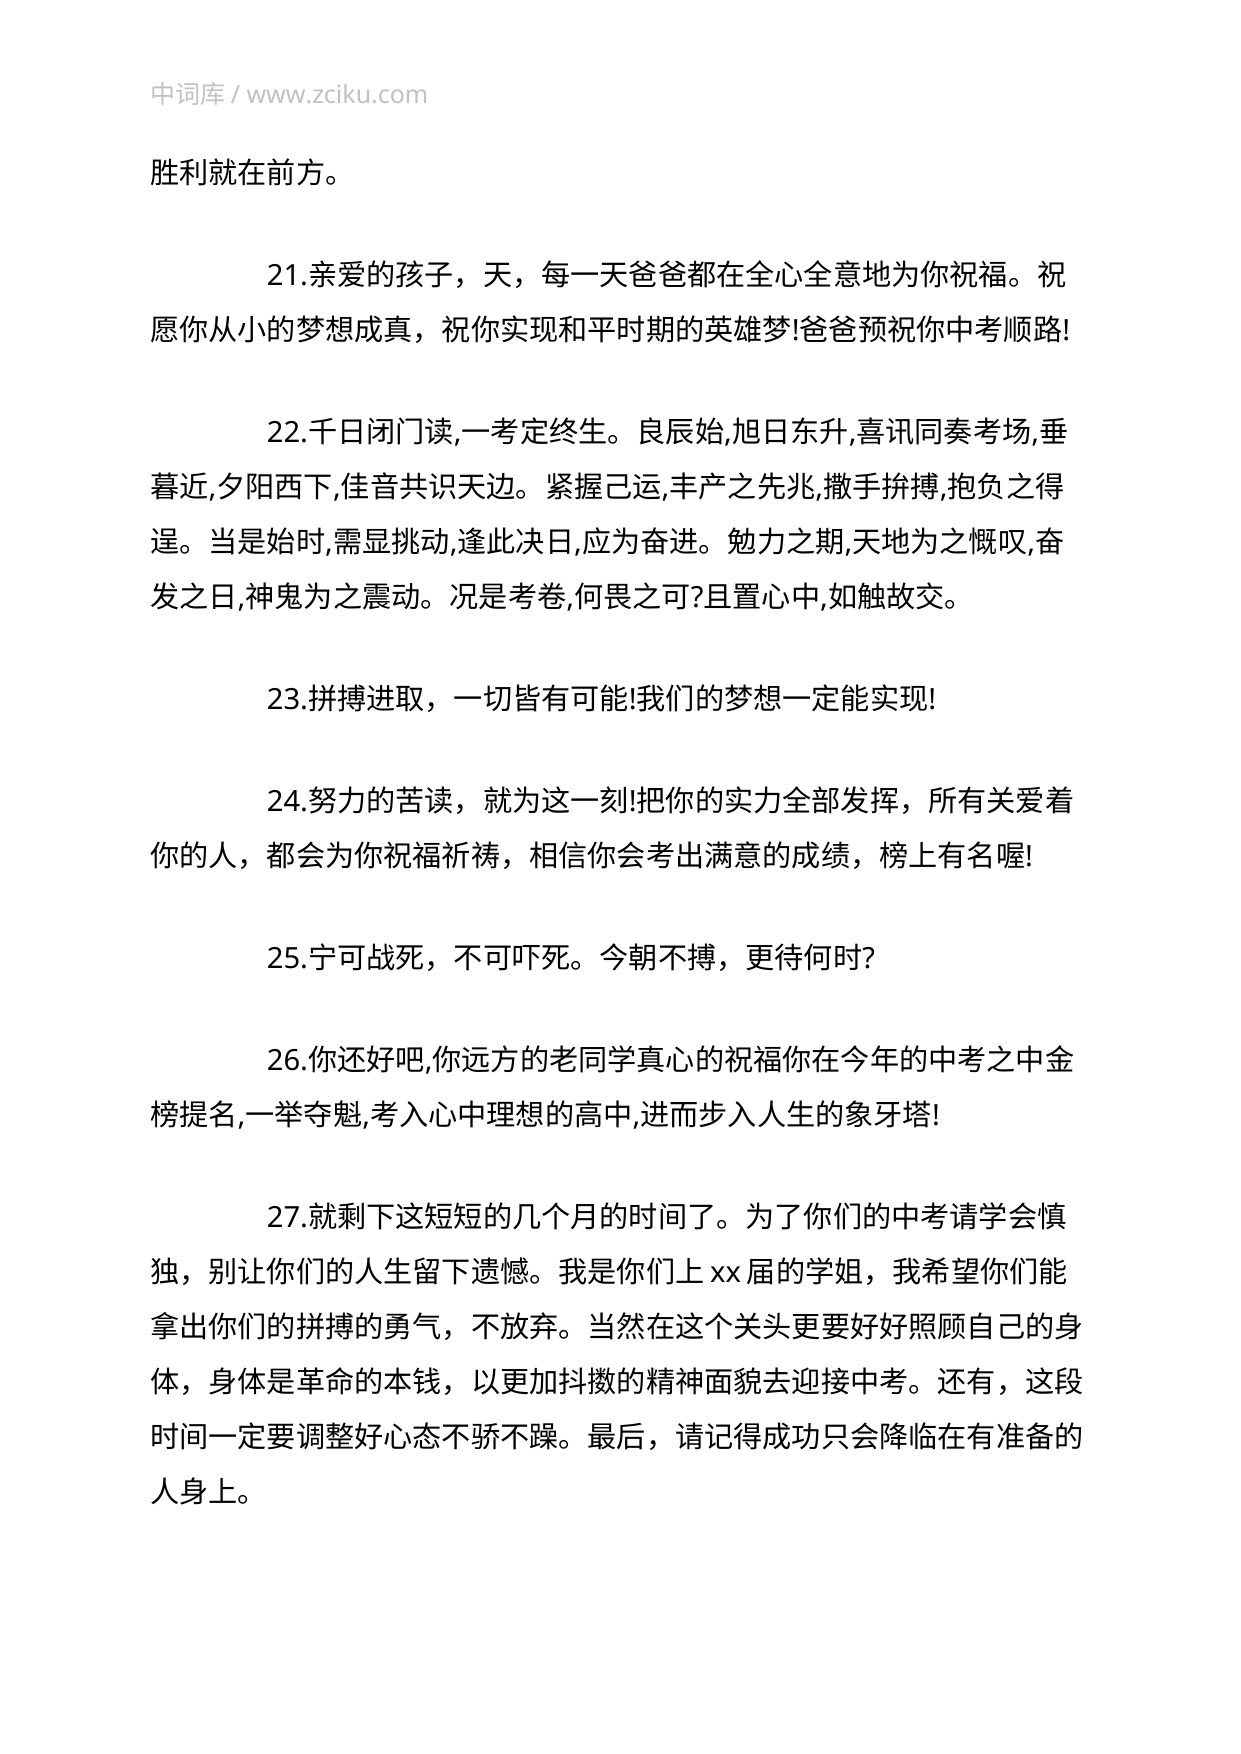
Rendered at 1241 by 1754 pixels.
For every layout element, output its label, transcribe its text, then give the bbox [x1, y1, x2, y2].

text 21.亲爱的孩子，天，每一天爸爸都在全心全意地为你祝福。祝愿你从小的梦想成真，祝你实现和平时期的英雄梦!爸爸预祝你中考顺路! [150, 252, 1090, 349]
text 22.千日闭门读,一考定终生。良辰始,旭日东升,喜讯同奏考场,垂暮近,夕阳西下,佳音共识天边。紧握己运,丰产之先兆,撒手拚搏,抱负之得逞。当是始时,需显挑动,逢此决日,应为奋进。勉力之期,天地为之慨叹,奋发之日,神鬼为之震动。况是考卷,何畏之可?且置心中,如触故交。 [150, 409, 1090, 616]
text 23.拼搏进取，一切皆有可能!我们的梦想一定能实现! [150, 676, 1090, 718]
text 25.宁可战死，不可吓死。今朝不搏，更待何时? [150, 935, 1090, 977]
text 24.努力的苦读，就为这一刻!把你的实力全部发挥，所有关爱着你的人，都会为你祝福祈祷，相信你会考出满意的成绩，榜上有名喔! [150, 778, 1090, 875]
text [150, 150, 1090, 192]
text 26.你还好吧,你远方的老同学真心的祝福你在今年的中考之中金榜提名,一举夺魁,考入心中理想的高中,进而步入人生的象牙塔! [150, 1037, 1090, 1134]
text 27.就剩下这短短的几个月的时间了。为了你们的中考请学会慎独，别让你们的人生留下遗憾。我是你们上xx届的学姐，我希望你们能拿出你们的拼搏的勇气，不放弃。当然在这个关头更要好好照顾自己的身体，身体是革命的本钱，以更加抖擞的精神面貌去迎接中考。还有，这段时间一定要调整好心态不骄不躁。最后，请记得成功只会降临在有准备的人身上。 [150, 1194, 1090, 1511]
